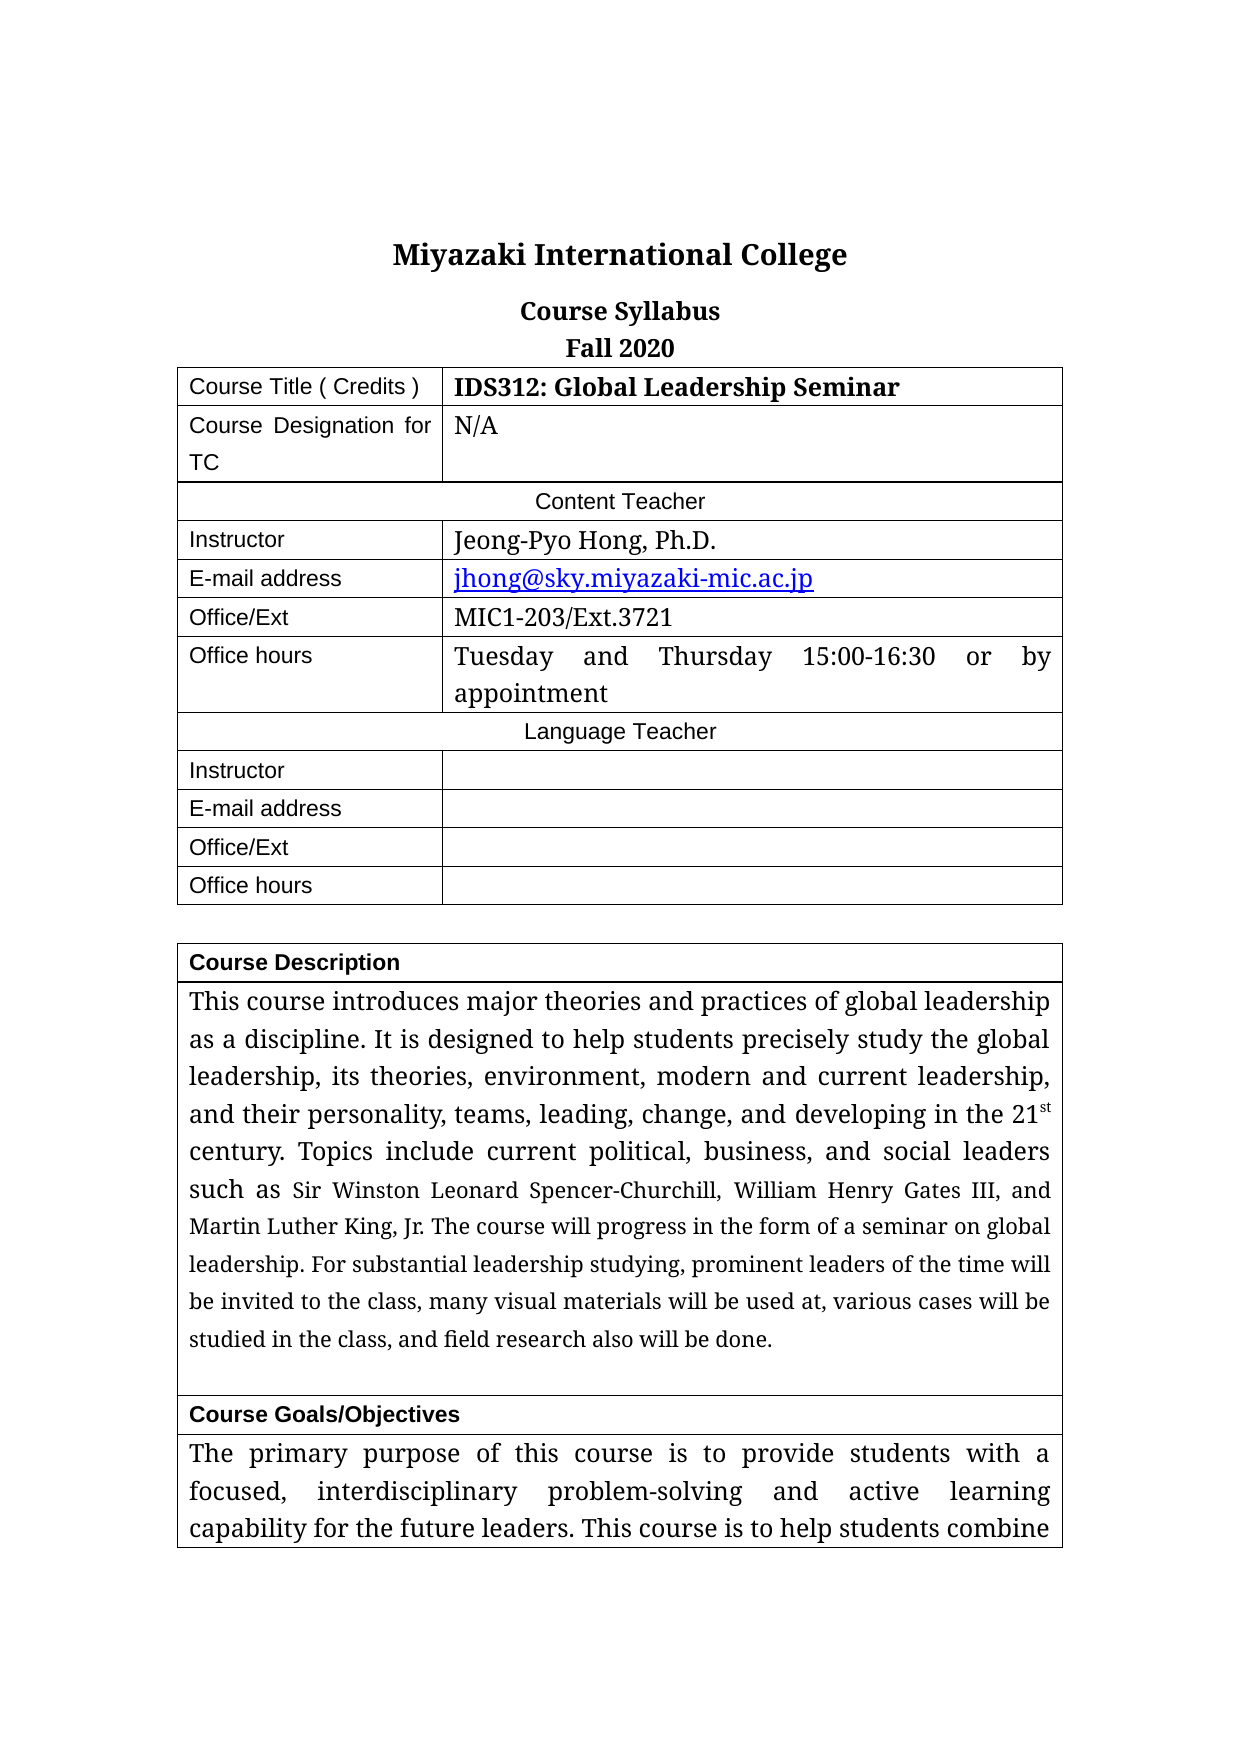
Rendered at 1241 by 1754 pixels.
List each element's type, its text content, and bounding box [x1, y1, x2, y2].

table_cell Language Teacher [178, 713, 1062, 750]
text Fall 2020 [177, 329, 1063, 367]
text Miyazaki International College [177, 217, 1063, 292]
table_cell N/A [443, 406, 1062, 481]
text Course Syllabus [177, 292, 1063, 329]
table_cell jhong@sky.miyazaki-mic.ac.jp [443, 560, 1062, 597]
table_cell [443, 790, 1062, 827]
table_cell Office/Ext [178, 828, 442, 866]
table_cell This course introduces major theories and practices of global leadership as a discipline. It is designed to help students precisely study the global leadership, its theories, environment, modern and current leadership, and their personality, teams, leading, change, and developing in the 21st century. Topics include current political, business, and social leaders such as Sir Winston Leonard Spencer-Churchill, William Henry Gates III, and Martin Luther King, Jr. The course will progress in the form of a seminar on global leadership. For substantial leadership studying, prominent leaders of the time will be invited to the class, many visual materials will be used at, various cases will be studied in the class, and field research also will be done. [178, 983, 1062, 1395]
table_header Course Title ( Credits ) [178, 368, 442, 405]
table_cell MIC1-203/Ext.3721 [443, 598, 1062, 636]
table_cell [443, 751, 1062, 789]
table_cell [443, 867, 1062, 904]
table_cell Course Designation for TC [178, 406, 442, 481]
table_cell Course Goals/Objectives [178, 1396, 1062, 1433]
table_cell Jeong-Pyo Hong, Ph.D. [443, 521, 1062, 558]
table_cell Instructor [178, 751, 442, 789]
table_cell Content Teacher [178, 483, 1062, 520]
table_header Course Description [178, 944, 1062, 981]
table_cell Office hours [178, 867, 442, 904]
table_cell Office/Ext [178, 598, 442, 636]
table_cell [443, 828, 1062, 866]
table_cell E-mail address [178, 560, 442, 597]
table_cell E-mail address [178, 790, 442, 827]
table_cell Instructor [178, 521, 442, 558]
table_header IDS312: Global Leadership Seminar [443, 368, 1062, 405]
table_cell Office hours [178, 637, 442, 712]
table_cell Tuesday and Thursday 15:00-16:30 or by appointment [443, 637, 1062, 712]
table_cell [178, 1435, 1062, 1547]
